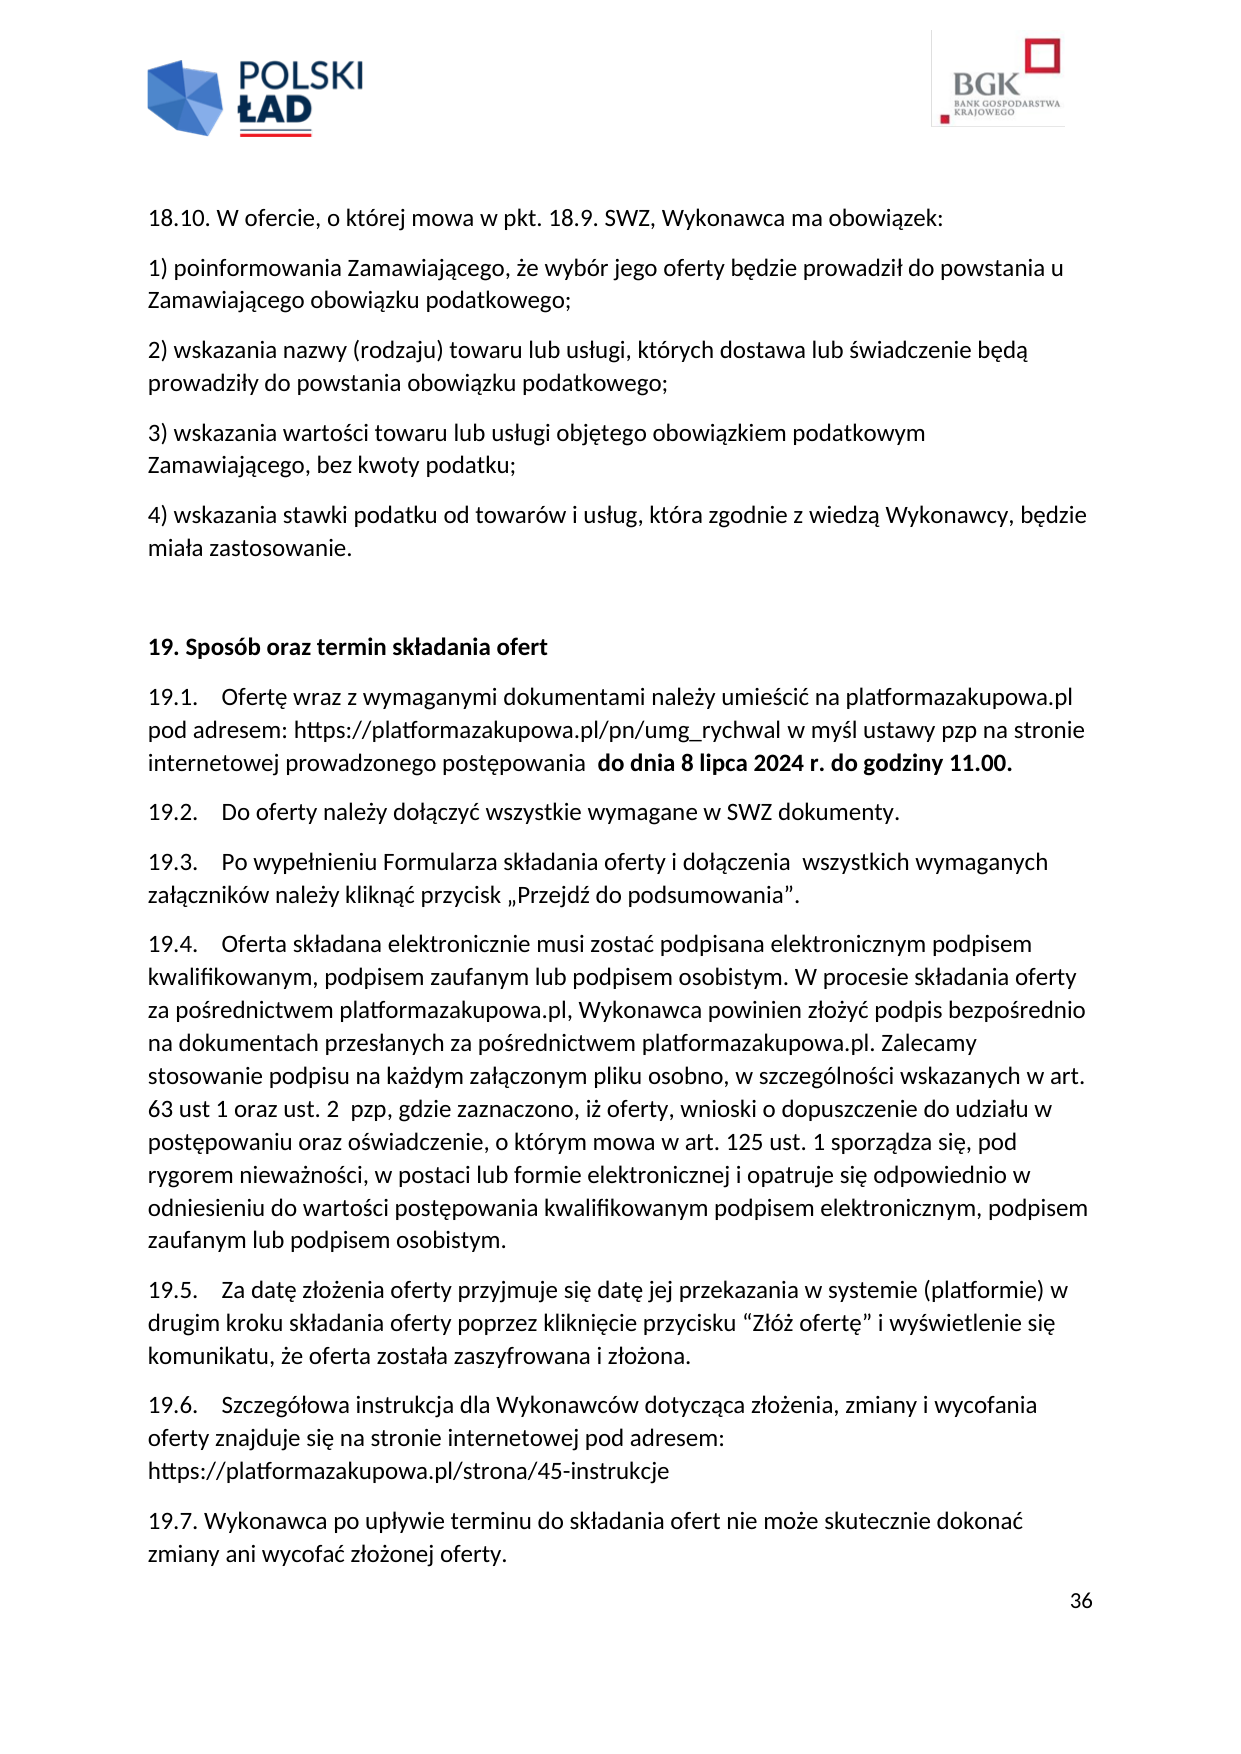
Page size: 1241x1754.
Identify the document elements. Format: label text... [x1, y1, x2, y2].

text 19.2. Do oferty należy dołączyć wszystkie wymagane w SWZ dokumenty. [148, 796, 1093, 827]
text 19.3. Po wypełnieniu Formularza składania oferty i dołączenia wszystkich wymaganych załączników należy kliknąć przycisk „Przejdź do podsumowania”. [148, 846, 1093, 909]
text 19.4. Oferta składana elektronicznie musi zostać podpisana elektronicznym podpisem kwalifikowanym, podpisem zaufanym lub podpisem osobistym. W procesie składania oferty za pośrednictwem platformazakupowa.pl, Wykonawca powinien złożyć podpis bezpośrednio na dokumentach przesłanych za pośrednictwem platformazakupowa.pl. Zalecamy stosowanie podpisu na każdym załączonym pliku osobno, w szczególności wskazanych w art. 63 ust 1 oraz ust. 2 pzp, gdzie zaznaczono, iż oferty, wnioski o dopuszczenie do udziału w postępowaniu oraz oświadczenie, o którym mowa w art. 125 ust. 1 sporządza się, pod rygorem nieważności, w postaci lub formie elektronicznej i opatruje się odpowiednio w odniesieniu do wartości postępowania kwalifikowanym podpisem elektronicznym, podpisem zaufanym lub podpisem osobistym. [148, 928, 1093, 1255]
text 19.1. Ofertę wraz z wymaganymi dokumentami należy umieścić na platformazakupowa.pl pod adresem: https://platformazakupowa.pl/pn/umg_rychwal w myśl ustawy pzp na stronie internetowej prowadzonego postępowania do dnia 8 lipca 2024 r. do godziny 11.00. [148, 681, 1093, 777]
picture [147, 30, 1065, 137]
text 19.6. Szczegółowa instrukcja dla Wykonawców dotycząca złożenia, zmiany i wycofania oferty znajduje się na stronie internetowej pod adresem: https://platformazakupowa.pl/strona/45-instrukcje [148, 1389, 1093, 1486]
text 4) wskazania stawki podatku od towarów i usług, która zgodnie z wiedzą Wykonawcy, będzie miała zastosowanie. [148, 499, 1093, 563]
text 19.5. Za datę złożenia oferty przyjmuje się datę jej przekazania w systemie (platformie) w drugim kroku składania oferty poprzez kliknięcie przycisku “Złóż ofertę” i wyświetlenie się komunikatu, że oferta została zaszyfrowana i złożona. [148, 1274, 1093, 1371]
text 2) wskazania nazwy (rodzaju) towaru lub usługi, których dostawa lub świadczenie będą prowadziły do powstania obowiązku podatkowego; [148, 334, 1093, 398]
text 18.10. W ofercie, o której mowa w pkt. 18.9. SWZ, Wykonawca ma obowiązek: [148, 202, 1093, 233]
text 19. Sposób oraz termin składania ofert [148, 631, 1093, 662]
text 1) poinformowania Zamawiającego, że wybór jego oferty będzie prowadził do powstania u Zamawiającego obowiązku podatkowego; [148, 252, 1093, 315]
text 3) wskazania wartości towaru lub usługi objętego obowiązkiem podatkowym Zamawiającego, bez kwoty podatku; [148, 417, 1093, 480]
text 19.7. Wykonawca po upływie terminu do składania ofert nie może skutecznie dokonać zmiany ani wycofać złożonej oferty. [148, 1505, 1093, 1568]
